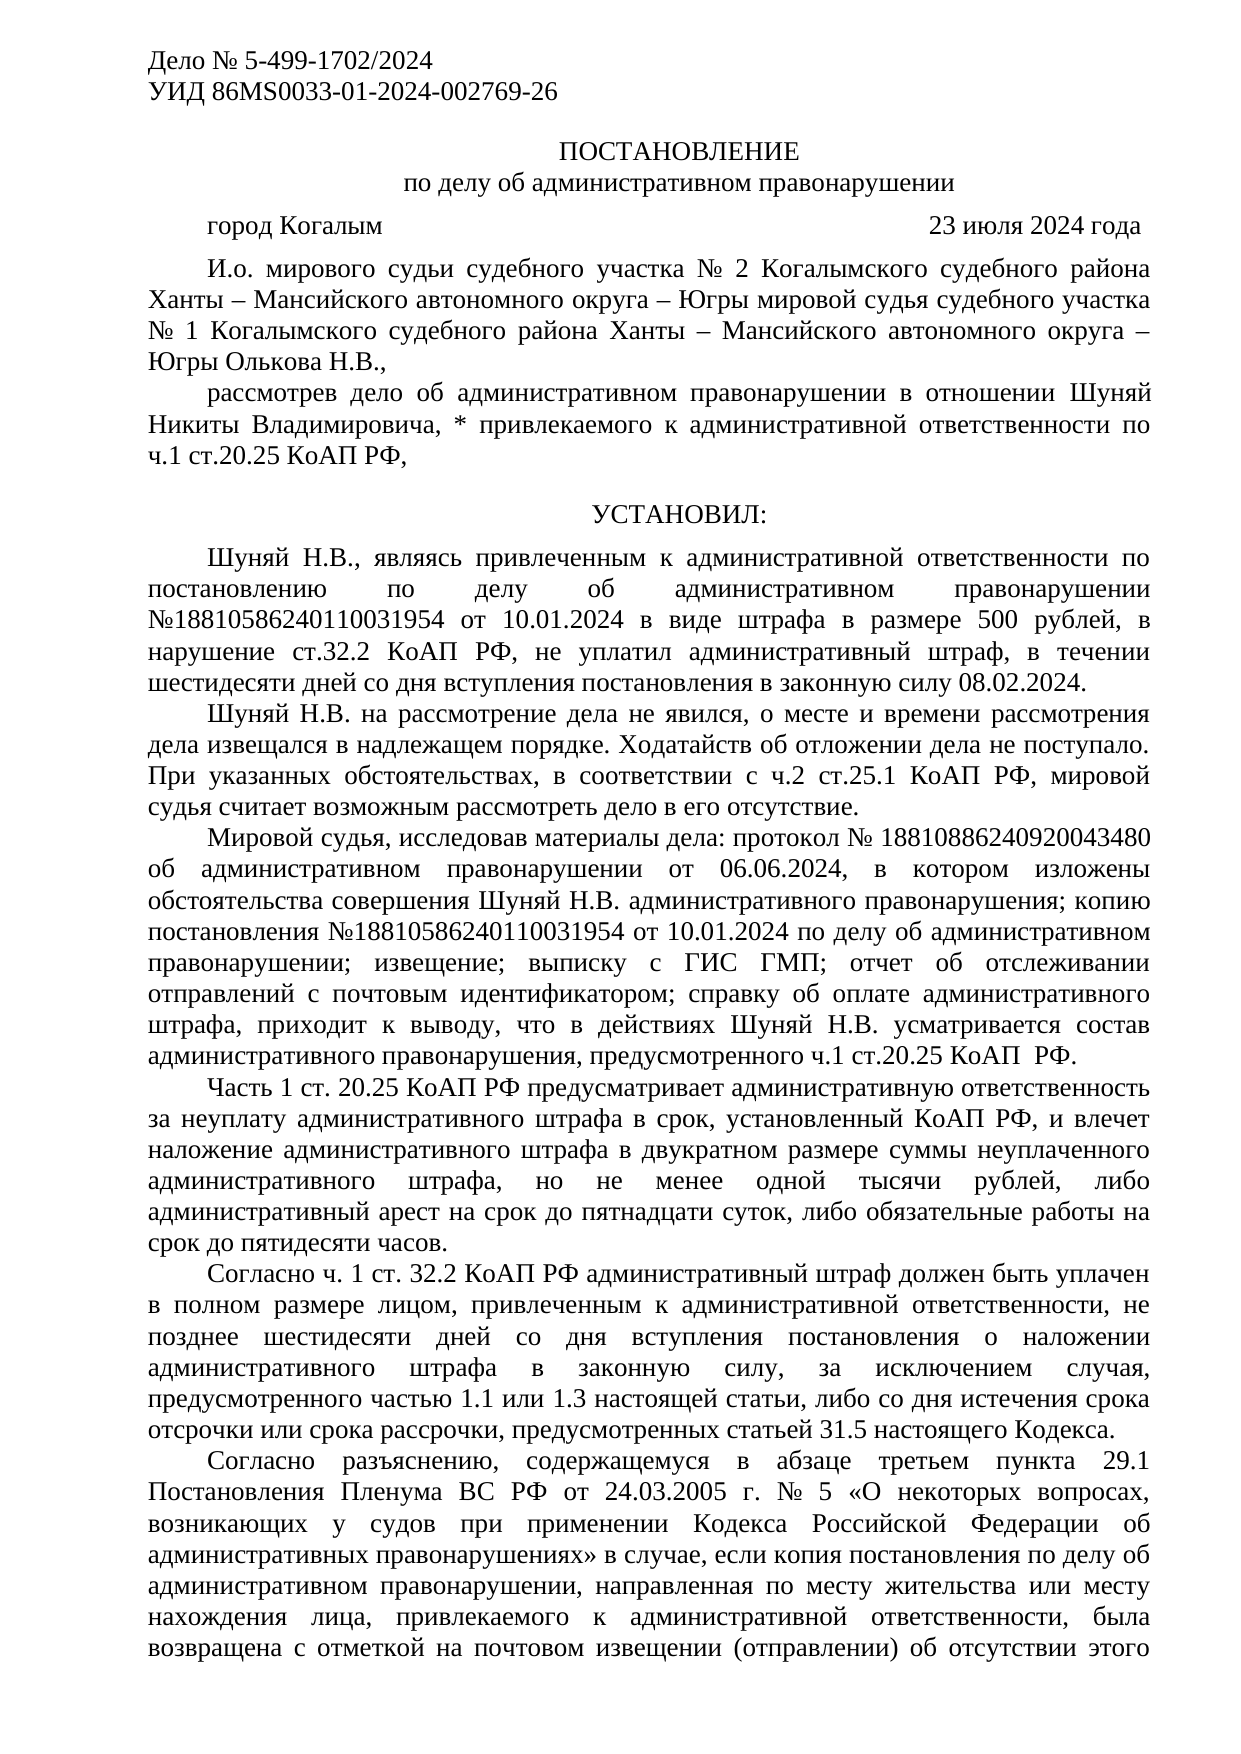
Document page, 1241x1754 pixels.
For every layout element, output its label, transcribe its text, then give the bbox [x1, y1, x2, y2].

text ПОСТАНОВЛЕНИЕ [148, 134, 1152, 166]
text Мировой судья, исследовав материалы дела: протокол № 18810886240920043480 об административном правонарушении от 06.06.2024, в котором изложены обстоятельства совершения Шуняй Н.В. административного правонарушения; копию постановления №18810586240110031954 от 10.01.2024 по делу об административном правонарушении; извещение; выписку с ГИС ГМП; отчет об отслеживании отправлений с почтовым идентификатором; справку об оплате административного штрафа, приходит к выводу, что в действиях Шуняй Н.В. усматривается состав административного правонарушения, предусмотренного ч.1 ст.20.25 КоАП РФ. [148, 821, 1152, 1071]
text УИД 86MS0033-01-2024-002769-26 [148, 75, 1152, 107]
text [148, 1444, 1152, 1662]
text УСТАНОВИЛ: [148, 498, 1152, 529]
text Шуняй Н.В. на рассмотрение дела не явился, о месте и времени рассмотрения дела извещался в надлежащем порядке. Ходатайств об отложении дела не поступало. При указанных обстоятельствах, в соответствии с ч.2 ст.25.1 КоАП РФ, мировой судья считает возможным рассмотреть дело в его отсутствие. [148, 697, 1152, 821]
text город Когалым 23 июля 2024 года [148, 209, 1152, 240]
text Часть 1 ст. 20.25 КоАП РФ предусматривает административную ответственность за неуплату административного штрафа в срок, установленный КоАП РФ, и влечет наложение административного штрафа в двукратном размере суммы неуплаченного административного штрафа, но не менее одной тысячи рублей, либо административный арест на срок до пятнадцати суток, либо обязательные работы на срок до пятидесяти часов. [148, 1071, 1152, 1257]
text И.о. мирового судьи судебного участка № 2 Когалымского судебного района Ханты – Мансийского автономного округа – Югры мировой судья судебного участка № 1 Когалымского судебного района Ханты – Мансийского автономного округа – Югры Олькова Н.В., [148, 252, 1152, 377]
text рассмотрев дело об административном правонарушении в отношении Шуняй Никиты Владимировича, * привлекаемого к административной ответственности по ч.1 ст.20.25 КоАП РФ, [148, 377, 1152, 470]
text Согласно ч. 1 ст. 32.2 КоАП РФ административный штраф должен быть уплачен в полном размере лицом, привлеченным к административной ответственности, не позднее шестидесяти дней со дня вступления постановления о наложении административного штрафа в законную силу, за исключением случая, предусмотренного частью 1.1 или 1.3 настоящей статьи, либо со дня истечения срока отсрочки или срока рассрочки, предусмотренных статьей 31.5 настоящего Кодекса. [148, 1257, 1152, 1444]
subtitle Дело № 5-499-1702/2024 [148, 44, 1152, 75]
text по делу об административном правонарушении [148, 166, 1152, 197]
text Шуняй Н.В., являясь привлеченным к административной ответственности по постановлению по делу об административном правонарушении №18810586240110031954 от 10.01.2024 в виде штрафа в размере 500 рублей, в нарушение ст.32.2 КоАП РФ, не уплатил административный штраф, в течении шестидесяти дней со дня вступления постановления в законную силу 08.02.2024. [148, 541, 1152, 697]
